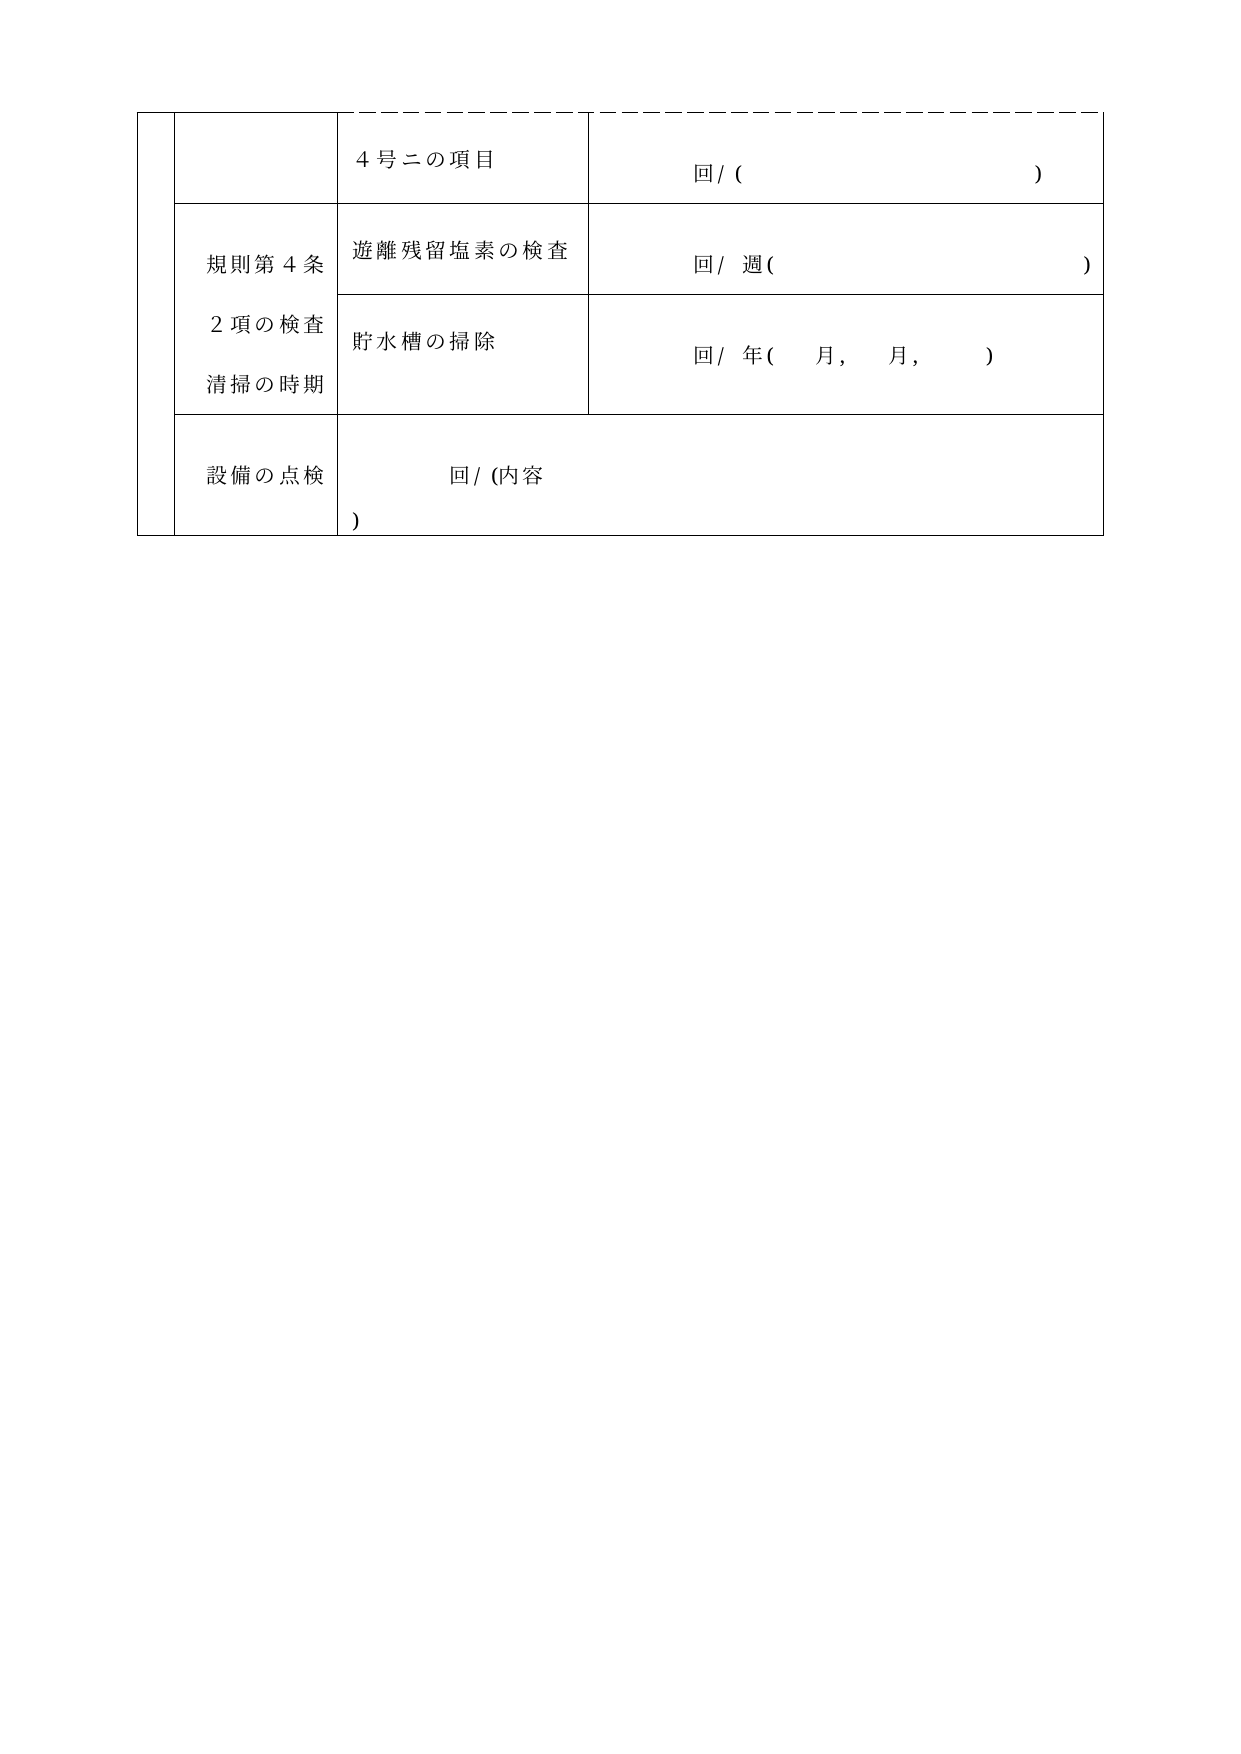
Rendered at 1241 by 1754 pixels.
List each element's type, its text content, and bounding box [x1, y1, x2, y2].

table_cell 回/年( 月, 月, ) [589, 295, 1103, 414]
table_cell 遊離残留塩素の検査 [338, 204, 588, 294]
table_cell 規則第４条 ２項の検査 清掃の時期 [175, 204, 337, 414]
table_cell 回/週( ) [589, 204, 1103, 294]
table_cell ４号ニの項目 [338, 112, 588, 203]
table_cell 設備の点検 [175, 415, 337, 535]
table_cell 貯水槽の掃除 [338, 295, 588, 414]
table_cell 回/ (内容 ) [338, 415, 1103, 535]
table_cell 回/ ( ) [589, 112, 1103, 203]
